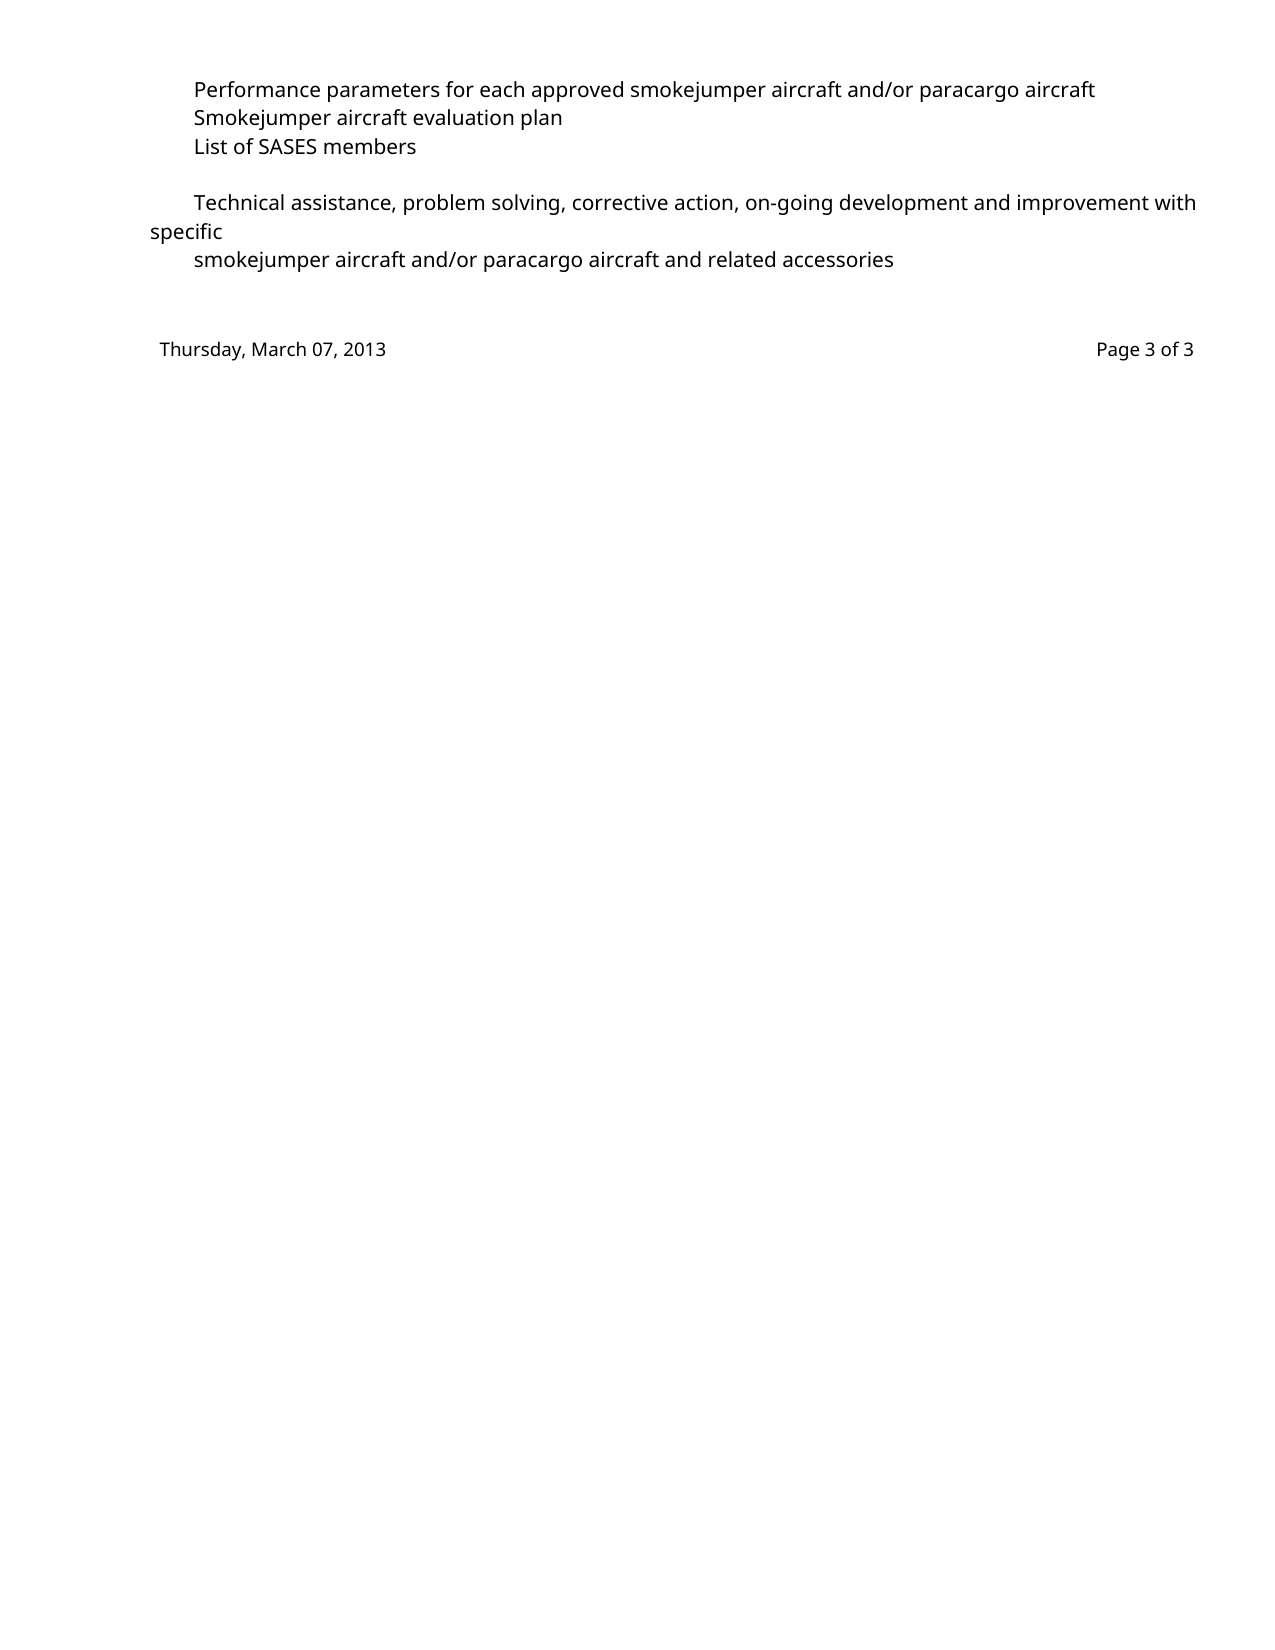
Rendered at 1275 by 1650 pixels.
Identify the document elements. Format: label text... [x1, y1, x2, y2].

text smokejumper aircraft and/or paracargo aircraft and related accessories [150, 245, 1200, 274]
text Technical assistance, problem solving, corrective action, on-going development and improvement with specific [150, 188, 1200, 245]
text Smokejumper aircraft evaluation plan [150, 103, 1200, 132]
text Performance parameters for each approved smokejumper aircraft and/or paracargo aircraft [150, 75, 1200, 103]
text List of SASES members [150, 132, 1200, 160]
text Thursday, March 07, 2013 Page 3 of 3 [150, 336, 1200, 362]
